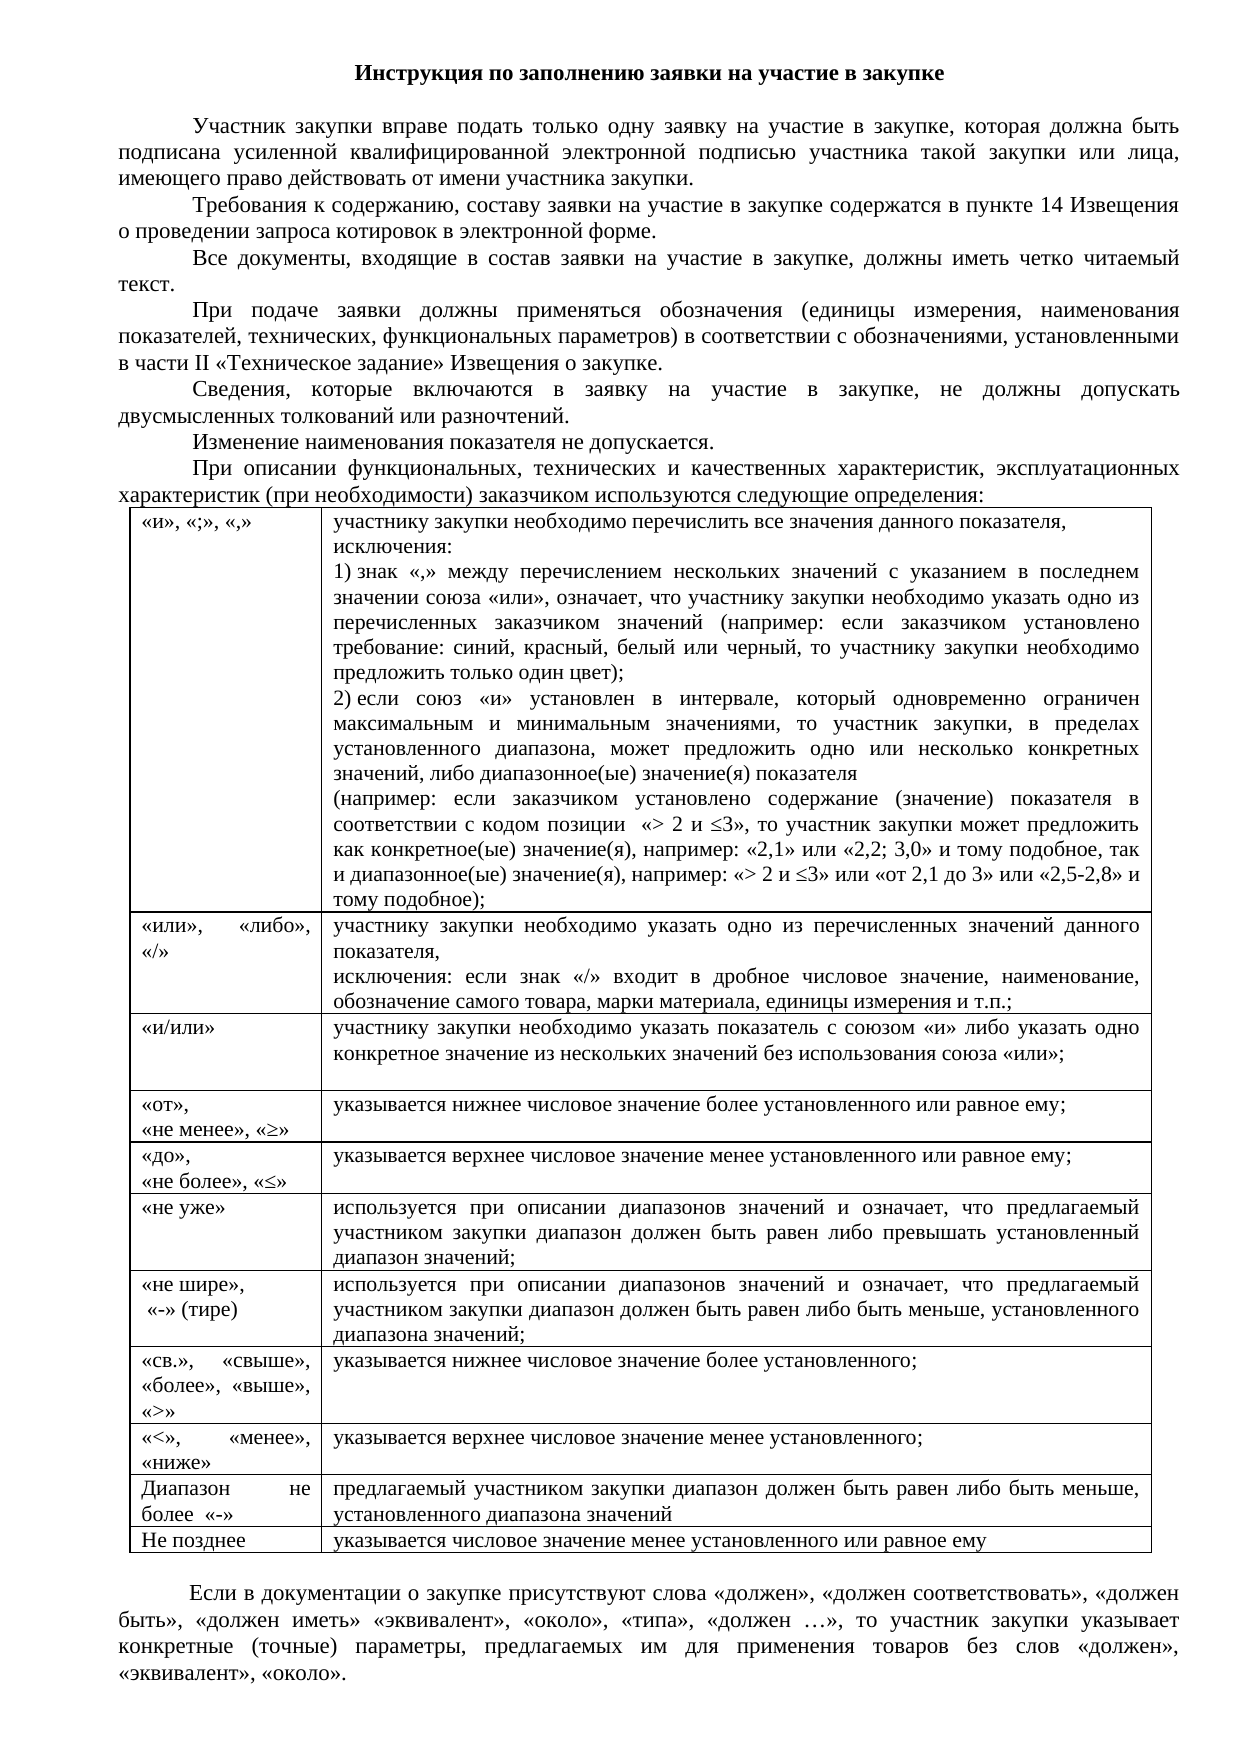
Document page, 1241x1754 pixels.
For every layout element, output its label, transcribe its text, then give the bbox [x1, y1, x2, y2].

table_cell «не уже» [131, 1194, 321, 1269]
table_cell участнику закупки необходимо указать одно из перечисленных значений данного показателя, исключения: если знак «/» входит в дробное числовое значение, наименование, обозначение самого товара, марки материала, единицы измерения и т.п.; [322, 913, 1151, 1013]
table_cell указывается верхнее числовое значение менее установленного; [322, 1424, 1151, 1474]
table_cell указывается числовое значение менее установленного или равное ему [322, 1527, 1151, 1552]
table_cell «и/или» [131, 1014, 321, 1090]
table_cell «или», «либо», «/» [131, 913, 321, 1013]
text Участник закупки вправе подать только одну заявку на участие в закупке, которая должна быть подписана усиленной квалифицированной электронной подписью участника такой закупки или лица, имеющего право действовать от имени участника закупки. [118, 112, 1181, 191]
text Сведения, которые включаются в заявку на участие в закупке, не должны допускать двусмысленных толкований или разночтений. [118, 375, 1181, 428]
text Требования к содержанию, составу заявки на участие в закупке содержатся в пункте 14 Извещения о проведении запроса котировок в электронной форме. [118, 191, 1181, 243]
table_cell указывается нижнее числовое значение более установленного или равное ему; [322, 1091, 1151, 1141]
table_cell «св.», «свыше», «более», «выше», «>» [131, 1347, 321, 1423]
table_cell предлагаемый участником закупки диапазон должен быть равен либо быть меньше, установленного диапазона значений [322, 1475, 1151, 1526]
table_cell используется при описании диапазонов значений и означает, что предлагаемый участником закупки диапазон должен быть равен либо быть меньше, установленного диапазона значений; [322, 1271, 1151, 1346]
text При описании функциональных, технических и качественных характеристик, эксплуатационных характеристик (при необходимости) заказчиком используются следующие определения: [118, 454, 1181, 507]
text При подаче заявки должны применяться обозначения (единицы измерения, наименования показателей, технических, функциональных параметров) в соответствии с обозначениями, установленными в части II «Техническое задание» Извещения о закупке. [118, 296, 1181, 375]
table_header участнику закупки необходимо перечислить все значения данного показателя, исключения: 1) знак «,» между перечислением нескольких значений с указанием в последнем значении союза «или», означает, что участнику закупки необходимо указать одно из перечисленных заказчиком значений (например: если заказчиком установлено требование: синий, красный, белый или черный, то участнику закупки необходимо предложить только один цвет); 2) если союз «и» установлен в интервале, который одновременно ограничен максимальным и минимальным значениями, то участник закупки, в пределах установленного диапазона, может предложить одно или несколько конкретных значений, либо диапазонное(ые) значение(я) показателя (например: если заказчиком установлено содержание (значение) показателя в соответствии с кодом позиции «> 2 и ≤3», то участник закупки может предложить как конкретное(ые) значение(я), например: «2,1» или «2,2; 3,0» и тому подобное, так и диапазонное(ые) значение(я), например: «> 2 и ≤3» или «от 2,1 до 3» или «2,5-2,8» и тому подобное); [322, 508, 1151, 911]
table_cell Не позднее [131, 1527, 321, 1552]
table_cell указывается верхнее числовое значение менее установленного или равное ему; [322, 1143, 1151, 1193]
table_cell «<», «менее», «ниже» [131, 1424, 321, 1474]
text Если в документации о закупке присутствуют слова «должен», «должен соответствовать», «должен быть», «должен иметь» «эквивалент», «около», «типа», «должен …», то участник закупки указывает конкретные (точные) параметры, предлагаемых им для применения товаров без слов «должен», «эквивалент», «около». [118, 1579, 1181, 1685]
text Изменение наименования показателя не допускается. [118, 428, 1181, 454]
table_cell «до», «не более», «≤» [131, 1143, 321, 1193]
table_header «и», «;», «,» [131, 508, 321, 911]
table_cell указывается нижнее числовое значение более установленного; [322, 1347, 1151, 1423]
text Все документы, входящие в состав заявки на участие в закупке, должны иметь четко читаемый текст. [118, 243, 1181, 296]
table_cell «не шире», «-» (тире) [131, 1271, 321, 1346]
table_cell Диапазон не более «-» [131, 1475, 321, 1526]
table_cell участнику закупки необходимо указать показатель с союзом «и» либо указать одно конкретное значение из нескольких значений без использования союза «или»; [322, 1014, 1151, 1090]
text Инструкция по заполнению заявки на участие в закупке [118, 59, 1181, 85]
table_cell используется при описании диапазонов значений и означает, что предлагаемый участником закупки диапазон должен быть равен либо превышать установленный диапазон значений; [322, 1194, 1151, 1269]
table_cell «от», «не менее», «≥» [131, 1091, 321, 1141]
